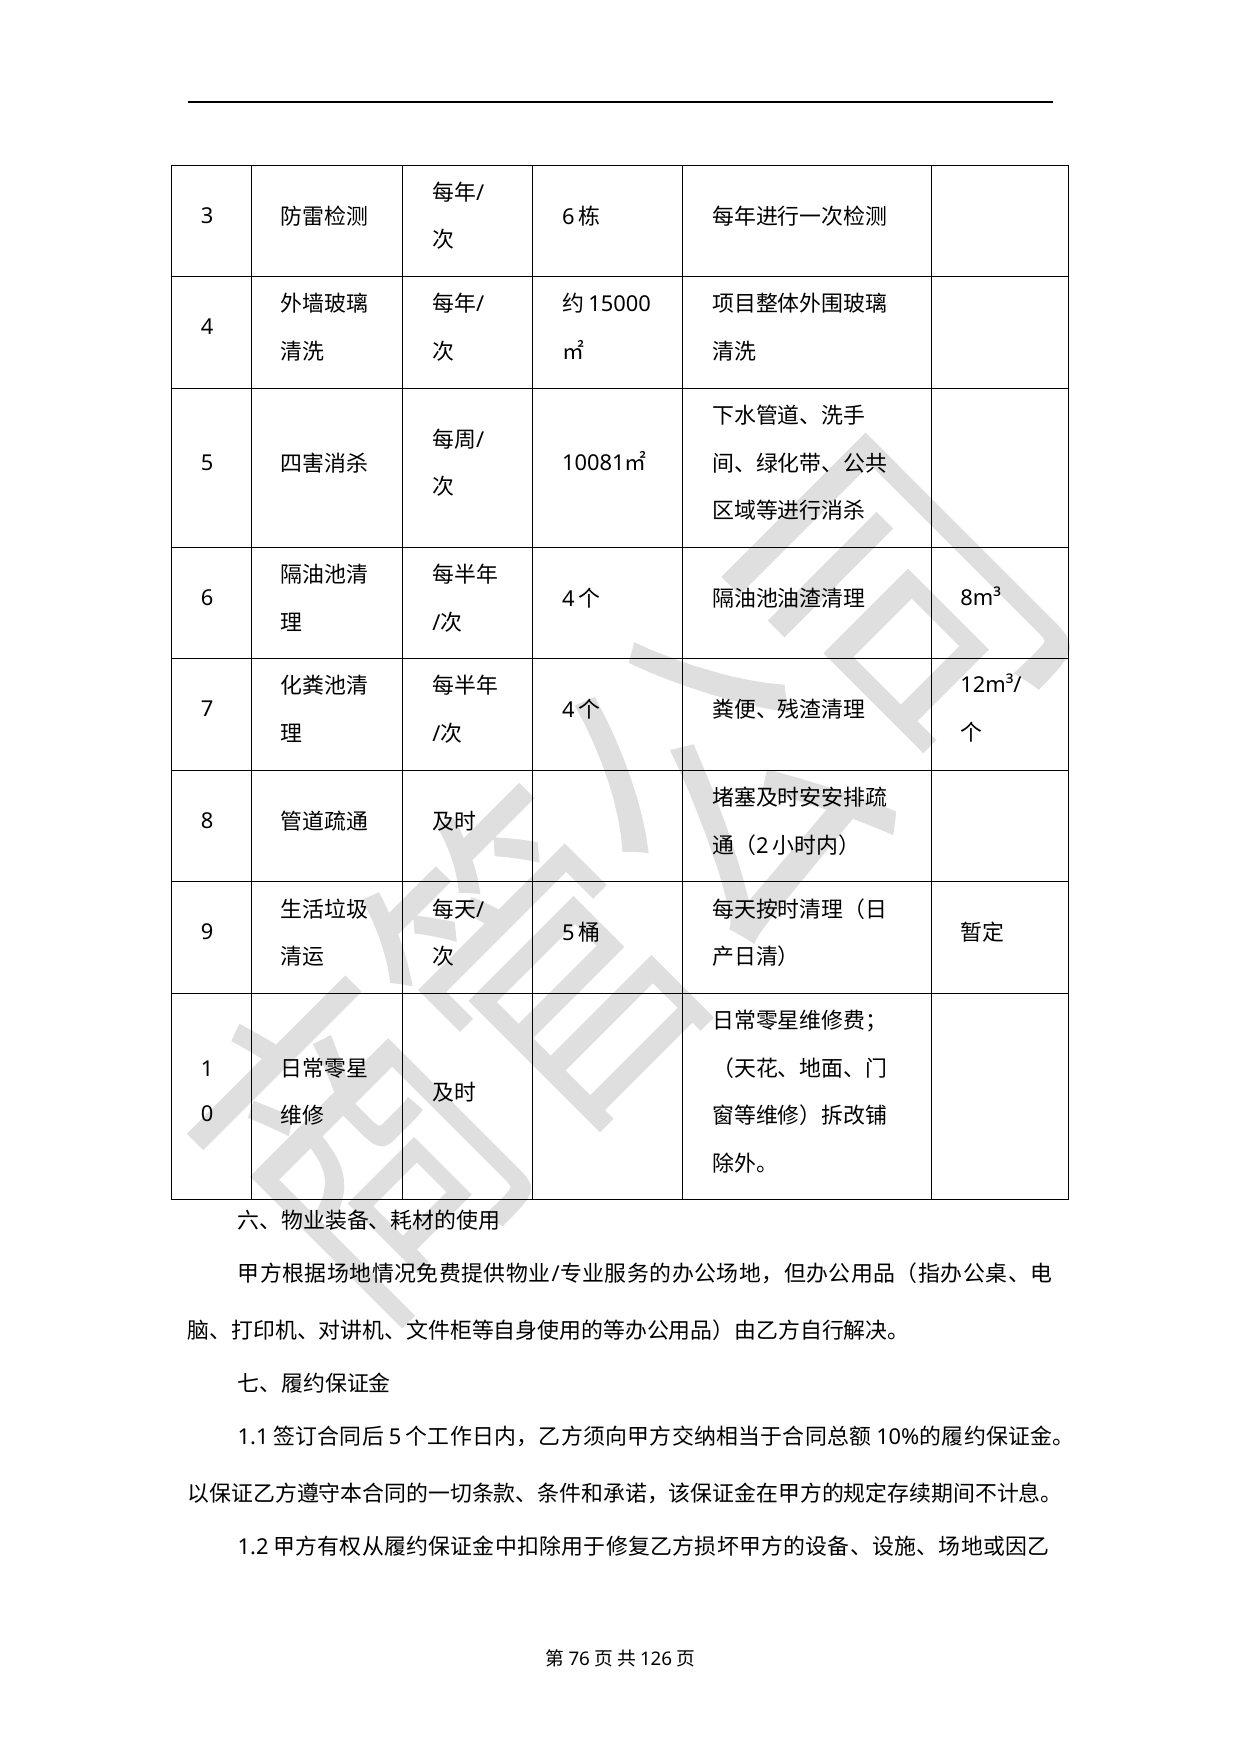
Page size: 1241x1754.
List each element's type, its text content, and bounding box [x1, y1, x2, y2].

table_cell 5桶 [533, 882, 682, 993]
table_cell 3 [172, 166, 251, 276]
table_cell 防雷检测 [252, 166, 402, 276]
table_cell 隔油池油渣清理 [683, 548, 931, 658]
table_cell 每天/次 [403, 882, 532, 993]
table_cell 每年/次 [403, 166, 532, 276]
table_cell 7 [172, 659, 251, 770]
table_cell 外墙玻璃清洗 [252, 277, 402, 388]
table_cell 及时 [403, 771, 532, 881]
table_cell [932, 166, 1068, 276]
table_cell 四害消杀 [252, 389, 402, 547]
table_cell 4 [172, 277, 251, 388]
table_cell 每半年/次 [403, 548, 532, 658]
table_cell 日常零星维修 [252, 994, 402, 1199]
table_cell 12m³/个 [932, 659, 1068, 770]
table_cell 约15000㎡ [533, 277, 682, 388]
table_cell 每年进行一次检测 [683, 166, 931, 276]
table_cell 化粪池清理 [252, 659, 402, 770]
table_cell 4个 [533, 548, 682, 658]
table_cell [932, 771, 1068, 881]
table_cell 粪便、残渣清理 [683, 659, 931, 770]
table_cell 每天按时清理（日产日清） [683, 882, 931, 993]
table_cell 每年/次 [403, 277, 532, 388]
text 六、物业装备、耗材的使用 [187, 1200, 1053, 1238]
table_cell 6 [172, 548, 251, 658]
table_cell 暂定 [932, 882, 1068, 993]
table_cell 5 [172, 389, 251, 547]
table_cell 4个 [533, 659, 682, 770]
table_cell 项目整体外围玻璃清洗 [683, 277, 931, 388]
table_cell 隔油池清理 [252, 548, 402, 658]
table_cell [533, 771, 682, 881]
table_cell 及时 [403, 994, 532, 1199]
table_cell [932, 994, 1068, 1199]
table_cell [932, 277, 1068, 388]
table_cell [533, 994, 682, 1199]
table_cell [932, 389, 1068, 547]
table_cell 堵塞及时安安排疏通（2小时内） [683, 771, 931, 881]
table_cell 10081㎡ [533, 389, 682, 547]
text 甲方根据场地情况免费提供物业/专业服务的办公场地，但办公用品（指办公桌、电脑、打印机、对讲机、文件柜等自身使用的等办公用品）由乙方自行解决。 [187, 1254, 1053, 1347]
table_cell 10 [172, 994, 251, 1199]
table_cell 6栋 [533, 166, 682, 276]
table_cell 8m³ [932, 548, 1068, 658]
table_cell 每周/次 [403, 389, 532, 547]
table_cell 每半年/次 [403, 659, 532, 770]
text 七、履约保证金 [187, 1363, 1053, 1401]
table_cell 日常零星维修费；（天花、地面、门窗等维修）拆改铺除外。 [683, 994, 931, 1199]
table_cell 下水管道、洗手间、绿化带、公共区域等进行消杀 [683, 389, 931, 547]
table_cell 管道疏通 [252, 771, 402, 881]
table_cell 8 [172, 771, 251, 881]
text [187, 1526, 1053, 1564]
text 1.1签订合同后5个工作日内，乙方须向甲方交纳相当于合同总额10%的履约保证金。以保证乙方遵守本合同的一切条款、条件和承诺，该保证金在甲方的规定存续期间不计息。 [187, 1417, 1053, 1510]
table_cell 生活垃圾清运 [252, 882, 402, 993]
table_cell 9 [172, 882, 251, 993]
